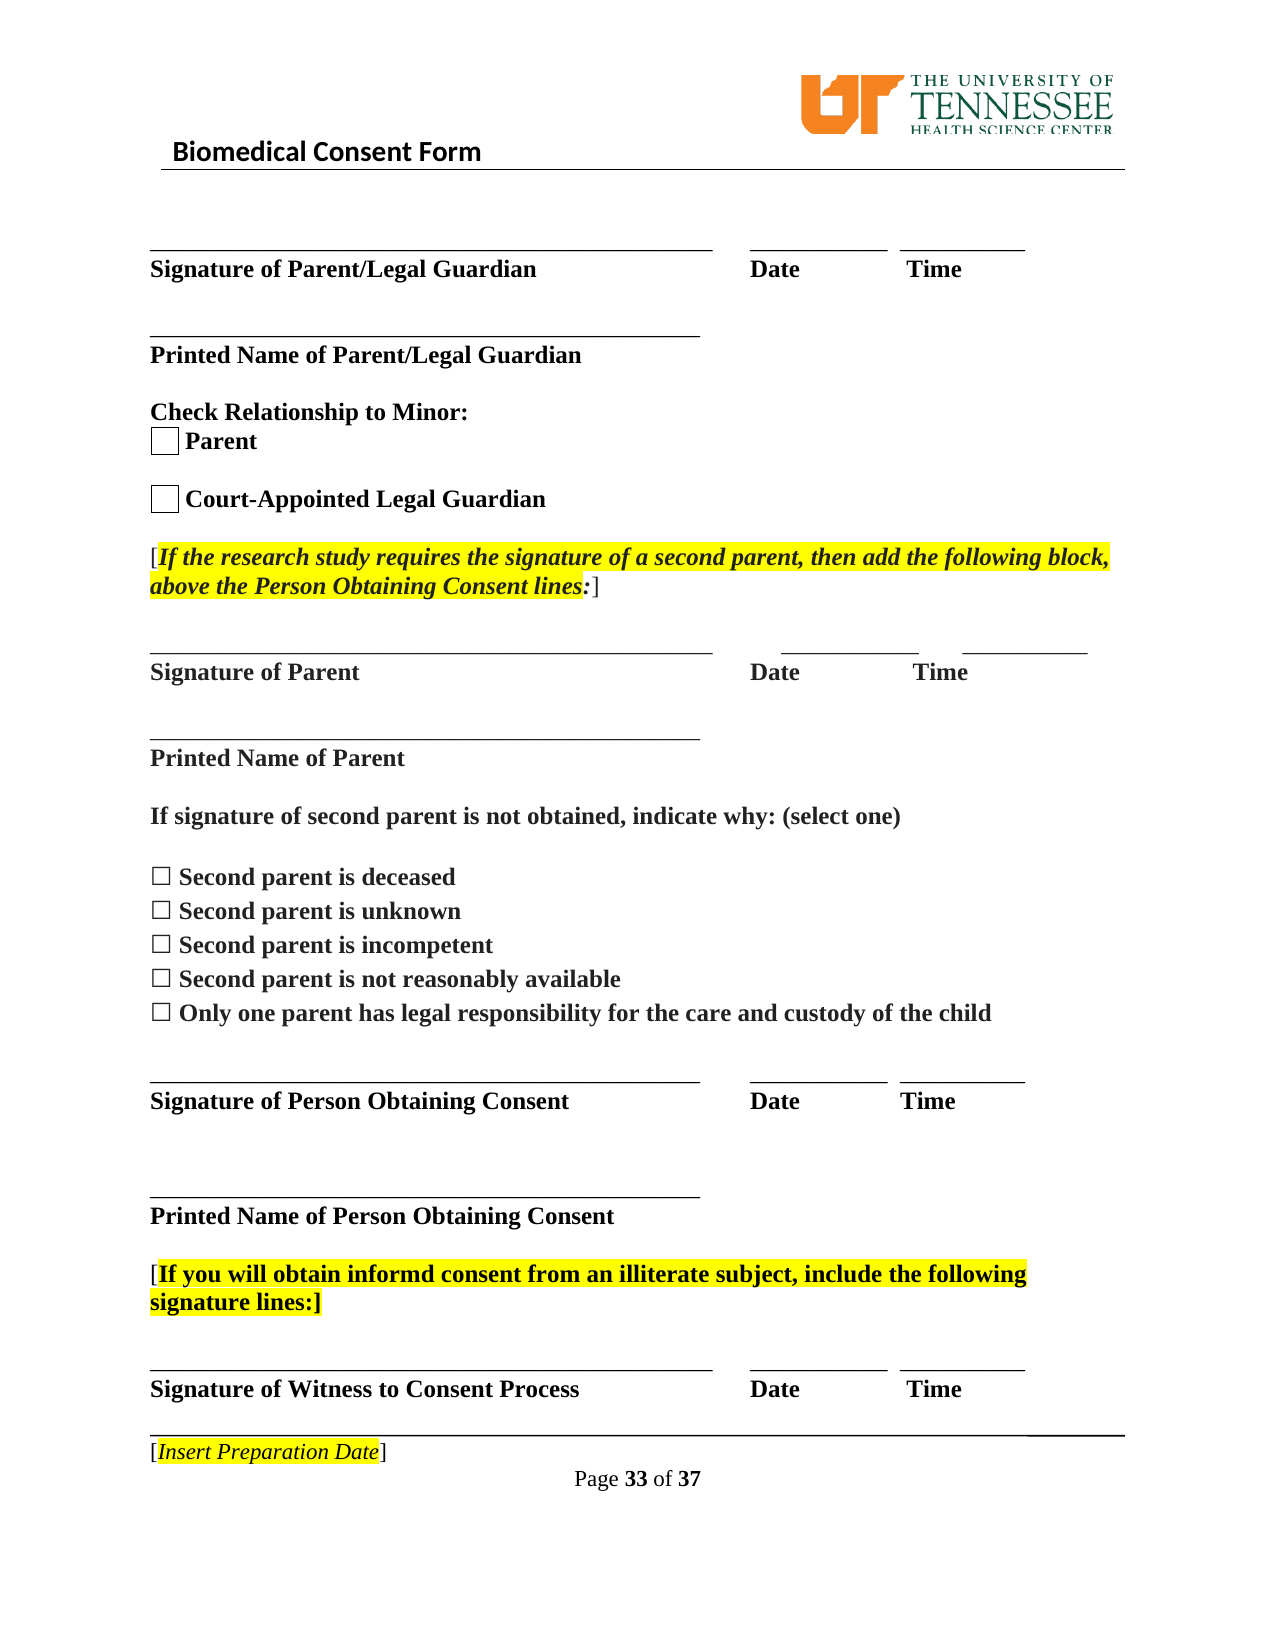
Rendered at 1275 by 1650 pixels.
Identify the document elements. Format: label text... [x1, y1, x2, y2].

text ____________________________________________ ___________ __________ [150, 1057, 1125, 1086]
text Court-Appointed Legal Guardian [150, 484, 1125, 513]
text ☐ Second parent is unknown [150, 892, 1125, 926]
text ____________________________________________ [150, 714, 1125, 743]
text _____________________________________________ ___________ __________ [150, 628, 1125, 657]
text ☐ Second parent is deceased [150, 858, 1125, 892]
text ____________________________________________ [150, 1172, 1125, 1201]
text _____________________________________________ ___________ __________ [150, 1345, 1125, 1374]
text Signature of Parent/Legal Guardian Date Time [150, 254, 1125, 282]
text _____________________________________________ ___________ __________ [150, 225, 1125, 254]
text Parent [150, 426, 1125, 455]
text ☐ Only one parent has legal responsibility for the care and custody of the child [150, 994, 1125, 1029]
text ____________________________________________ [150, 311, 1125, 340]
text If signature of second parent is not obtained, indicate why: (select one) [150, 801, 1125, 829]
text Printed Name of Parent/Legal Guardian [150, 340, 1125, 369]
text Signature of Witness to Consent Process Date Time [150, 1374, 1125, 1402]
text Signature of Parent Date Time [150, 657, 1125, 686]
text ☐ Second parent is not reasonably available [150, 961, 1125, 994]
text [If the research study requires the signature of a second parent, then add the following block, above the Person Obtaining Consent lines:] [583, 542, 1125, 599]
text Printed Name of Parent [150, 743, 1125, 772]
text [If you will obtain informd consent from an illiterate subject, include the following signature lines:] [150, 1259, 1125, 1316]
text ☐ Second parent is incompetent [150, 926, 1125, 961]
text Printed Name of Person Obtaining Consent [150, 1201, 1125, 1230]
text Signature of Person Obtaining Consent Date Time [150, 1086, 1125, 1115]
text Check Relationship to Minor: [150, 397, 1125, 426]
